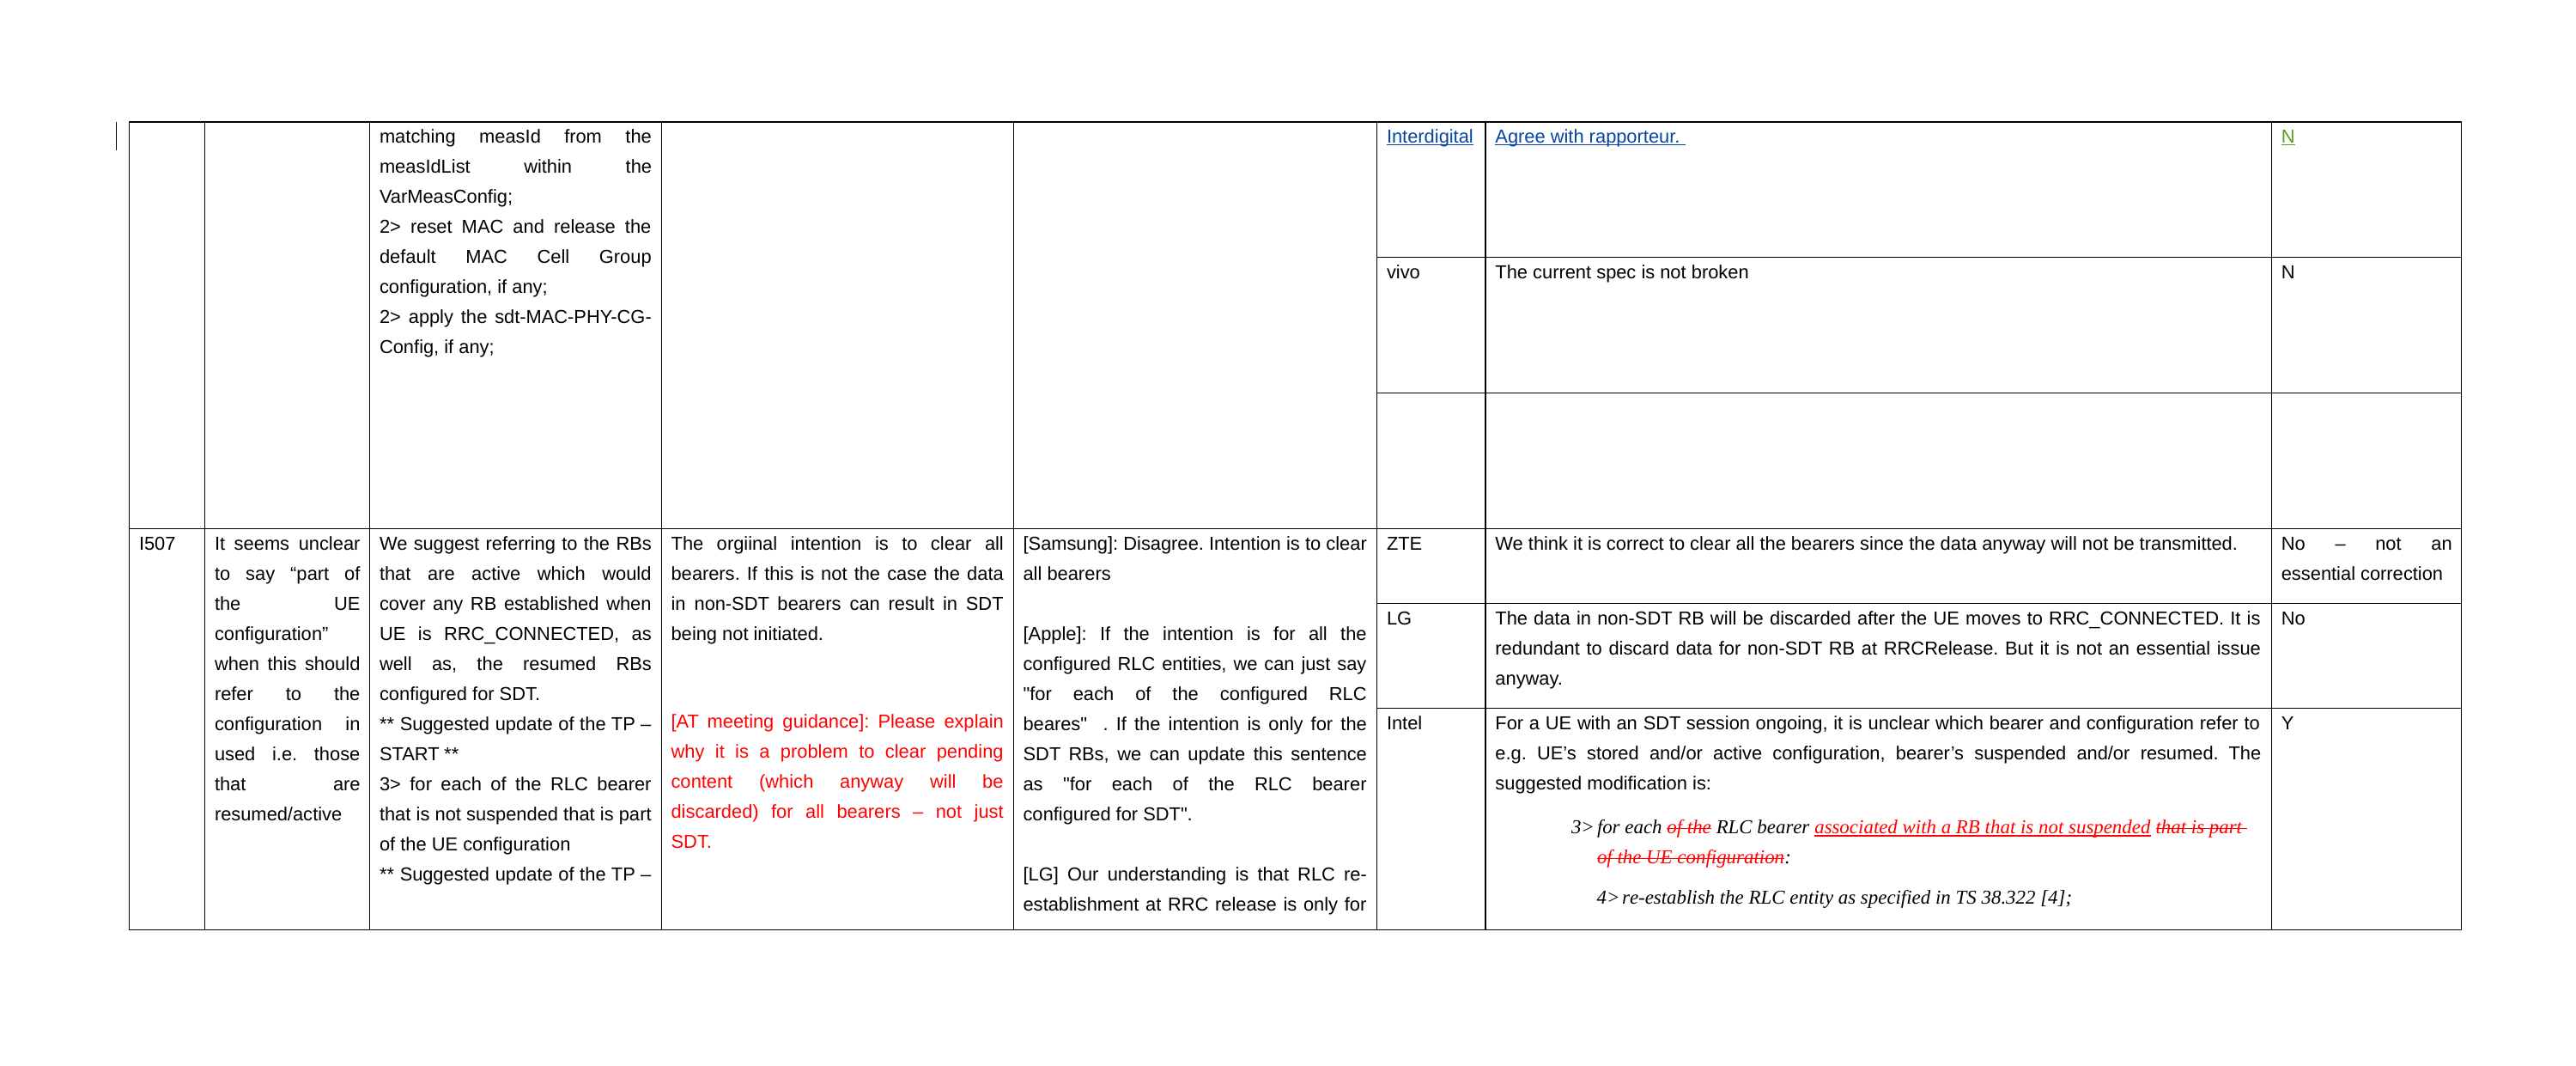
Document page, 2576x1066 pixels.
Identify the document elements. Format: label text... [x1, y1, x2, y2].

table_cell [2272, 393, 2461, 528]
table_cell The data in non-SDT RB will be discarded after the UE moves to RRC_CONNECTED. It is redundant to discard data for non-SDT RB at RRCRelease. But it is not an essential issue anyway. [1486, 604, 2271, 708]
table_cell [1486, 123, 2271, 257]
table_cell [1377, 123, 1485, 257]
table_cell vivo [1377, 258, 1485, 393]
table_cell The orgiinal intention is to clear all bearers. If this is not the case the data in non-SDT bearers can result in SDT being not initiated. [AT meeting guidance]: Please explain why it is a problem to clear pending content (which anyway will be discarded) for all bearers – not just SDT. [662, 529, 1013, 929]
table_cell [Samsung]: Disagree. Intention is to clear all bearers [Apple]: If the intention is for all the configured RLC entities, we can just say "for each of the configured RLC beares" . If the intention is only for the SDT RBs, we can update this sentence as "for each of the RLC bearer configured for SDT". [LG] Our understanding is that RLC re-establishment at RRC release is only for SDT RLC bearer. For non-SDT RLC bearer, whether to re-establish RLC entity or not is provided by RRC reconfiguration message depending on reestablishRLC indication. Thus, we prefer what Apple said, i.e. "for each of the RLC bearer configured for SDT". [Intel] Further justification details and TP available in R2-2205823. This text needs to apply when UE is in RRC_CONNECTED and in RRC_INACTICE with SDT. For SDT, "part of UE configuration" is ambiguous as UE has RBs resumed and in used, as well as, others suspended and stored in UE AS Context (i.e. non-SDT RBs); however for SDT, only resumed RBs should perform re-establishment of the RLC entities. We suggest the use of “each RLC bearer associated with a RB that is not suspended” [1014, 529, 1376, 929]
table_cell LG [1377, 604, 1485, 708]
table_cell The current spec is not broken [1486, 258, 2271, 393]
table_cell We think it is correct to clear all the bearers since the data anyway will not be transmitted. [1486, 529, 2271, 603]
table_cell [1486, 709, 2271, 929]
table_cell It seems unclear to say “part of the UE configuration” when this should refer to the configuration in used i.e. those that are resumed/active [205, 529, 369, 929]
table_cell [2272, 123, 2461, 257]
table_cell No [2272, 604, 2461, 708]
table_cell [1486, 393, 2271, 528]
table_cell We suggest referring to the RBs that are active which would cover any RB established when UE is RRC_CONNECTED, as well as, the resumed RBs configured for SDT. ** Suggested update of the TP – START ** 3> for each of the RLC bearer that is not suspended that is part of the UE configuration ** Suggested update of the TP – STOP ** [370, 529, 661, 929]
table_cell N [2272, 258, 2461, 393]
table_cell Y [2272, 709, 2461, 929]
table_cell I507 [130, 529, 204, 929]
table_cell [1377, 393, 1485, 528]
table_cell ZTE [1377, 529, 1485, 603]
table_cell Intel [1377, 709, 1485, 929]
table_cell No – not an essential correction [2272, 529, 2461, 603]
